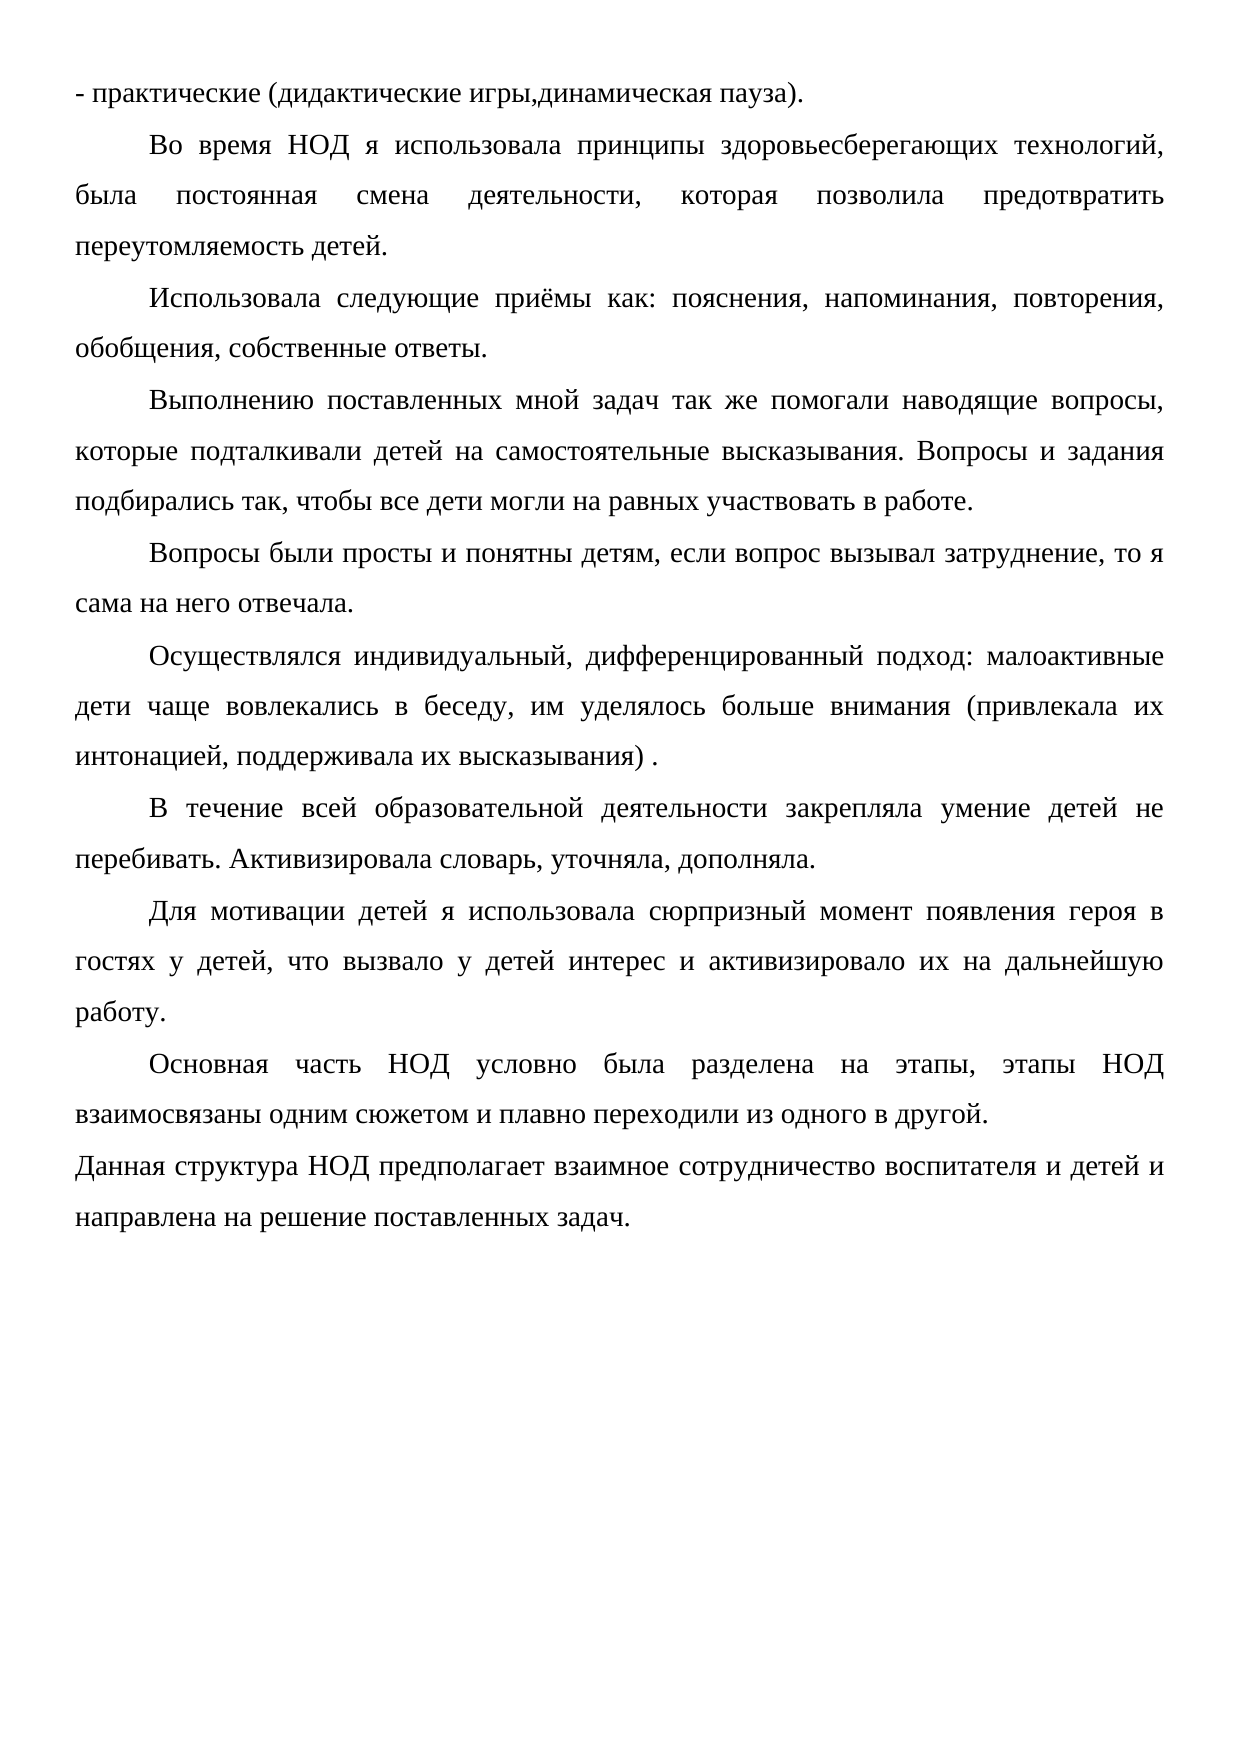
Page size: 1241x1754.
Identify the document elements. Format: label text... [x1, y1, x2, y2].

text Выполнению поставленных мной задач так же помогали наводящие вопросы, которые подталкивали детей на самостоятельные высказывания. Вопросы и задания подбирались так, чтобы все дети могли на равных участвовать в работе. [75, 382, 1165, 517]
text Осуществлялся индивидуальный, дифференцированный подход: малоактивные дети чаще вовлекались в беседу, им уделялось больше внимания (привлекала их интонацией, поддерживала их высказывания) . [75, 638, 1165, 772]
text Во время НОД я использовала принципы здоровьесберегающих технологий, была постоянная смена деятельности, которая позволила предотвратить переутомляемость детей. [75, 127, 1165, 261]
text Данная структура НОД предполагает взаимное сотрудничество воспитателя и детей и направлена на решение поставленных задач. [75, 1148, 1165, 1232]
text - практические (дидактические игры,динамическая пауза). [75, 75, 1165, 108]
text Использовала следующие приёмы как: пояснения, напоминания, повторения, обобщения, собственные ответы. [75, 280, 1165, 364]
text Основная часть НОД условно была разделена на этапы, этапы НОД взаимосвязаны одним сюжетом и плавно переходили из одного в другой. [75, 1046, 1165, 1130]
text Вопросы были просты и понятны детям, если вопрос вызывал затруднение, то я сама на него отвечала. [75, 535, 1165, 619]
text В течение всей образовательной деятельности закрепляла умение детей не перебивать. Активизировала словарь, уточняла, дополняла. [75, 791, 1165, 874]
text Для мотивации детей я использовала сюрпризный момент появления героя в гостях у детей, что вызвало у детей интерес и активизировало их на дальнейшую работу. [75, 893, 1165, 1027]
